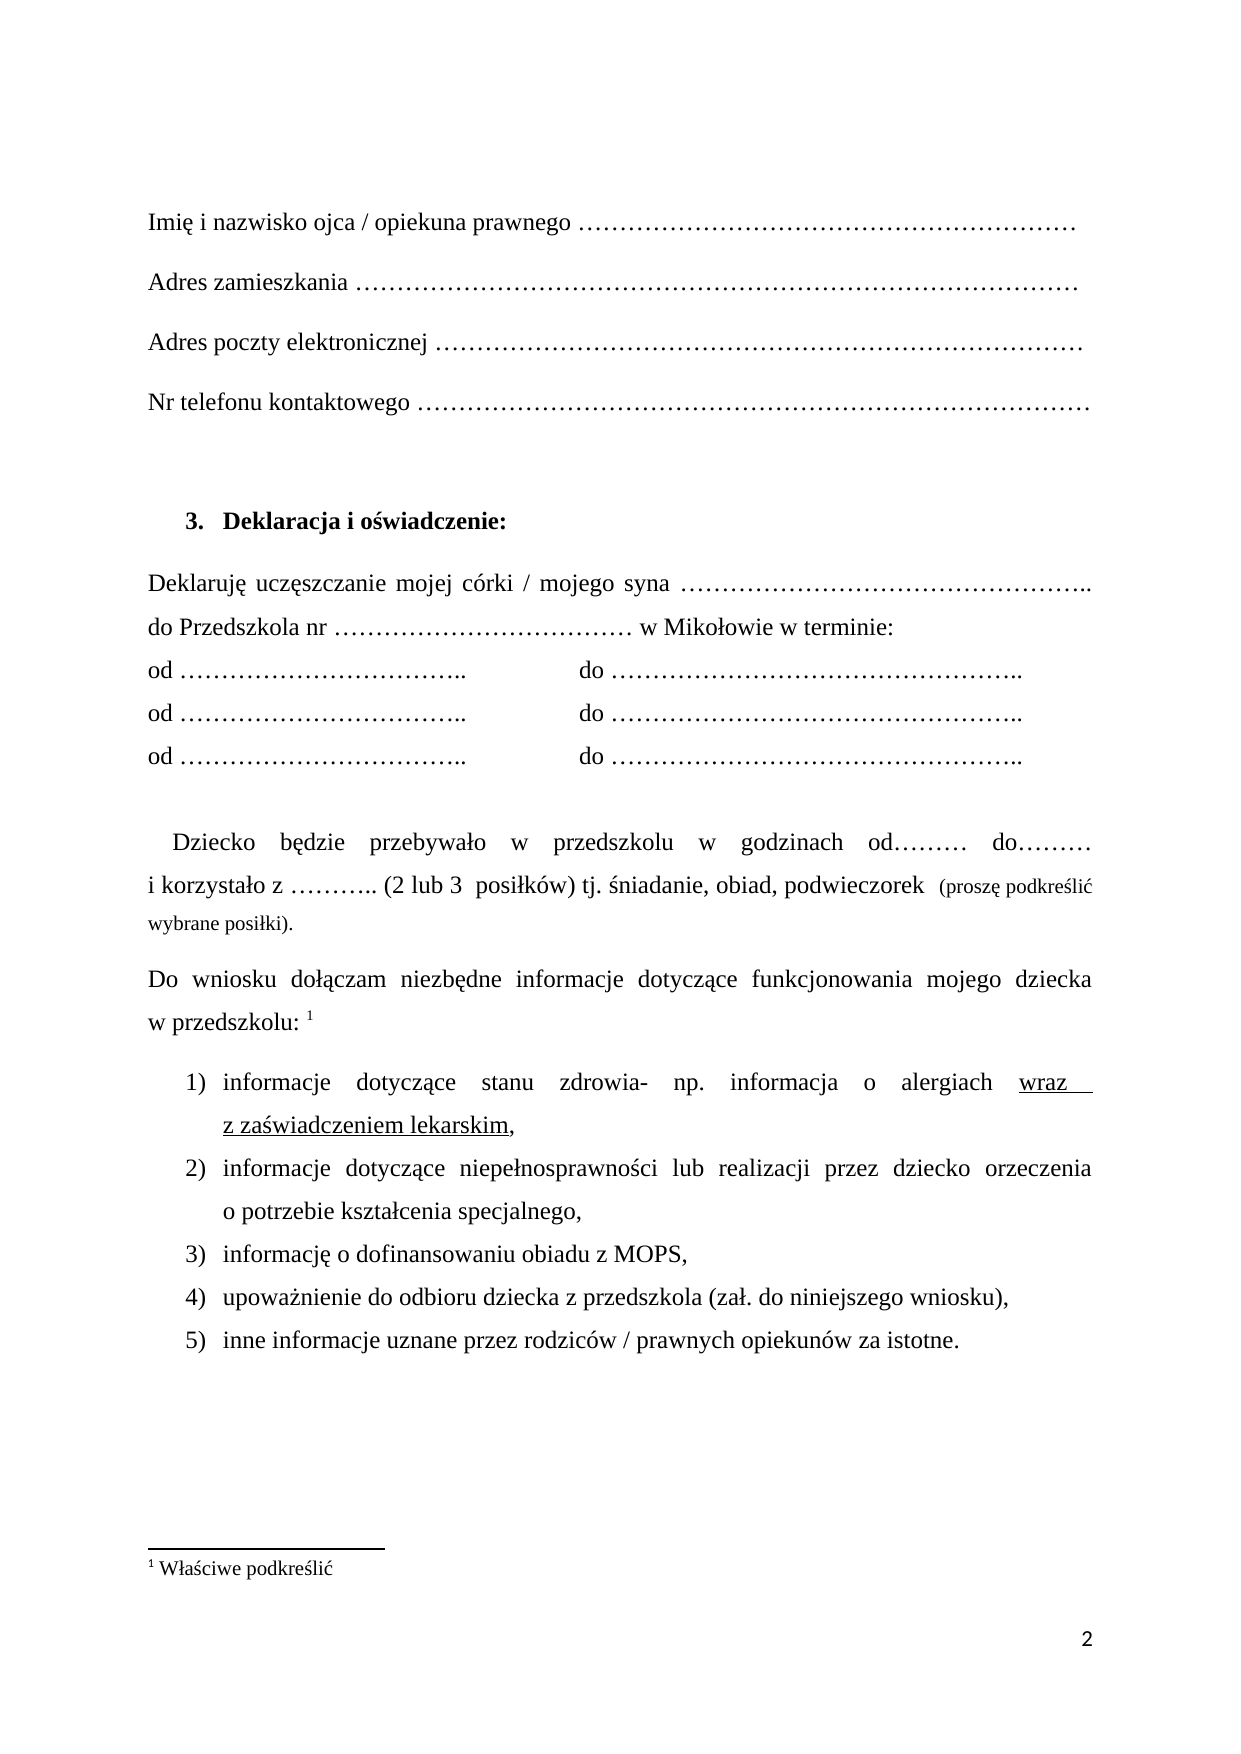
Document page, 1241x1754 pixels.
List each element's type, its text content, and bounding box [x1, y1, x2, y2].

list inne informacje uznane przez rodziców / prawnych opiekunów za istotne. [185, 1325, 1093, 1354]
text Imię i nazwisko ojca / opiekuna prawnego …………………………………………………… [148, 207, 1093, 236]
text Adres zamieszkania …………………………………………………………………………… [148, 267, 1093, 296]
list od …………………………….. do ………………………………………….. [148, 741, 1093, 770]
list od …………………………….. do ………………………………………….. [148, 655, 1093, 683]
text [148, 327, 1093, 356]
list Deklaracja i oświadczenie: [185, 506, 1093, 535]
list upoważnienie do odbioru dziecka z przedszkola (zał. do niniejszego wniosku), [185, 1282, 1093, 1311]
text Nr telefonu kontaktowego ……………………………………………………………………… [148, 387, 1093, 416]
list informacje dotyczące stanu zdrowia- np. informacja o alergiach wraz z zaświadczeniem lekarskim, [185, 1067, 1093, 1138]
text Do wniosku dołączam niezbędne informacje dotyczące funkcjonowania mojego dziecka w przedszkolu: [148, 964, 1093, 1036]
list informacje dotyczące niepełnosprawności lub realizacji przez dziecko orzeczenia o potrzebie kształcenia specjalnego, [185, 1153, 1093, 1225]
list Dziecko będzie przebywało w przedszkolu w godzinach od……… do……… i korzystało z ……….. (2 lub 3 posiłków) tj. śniadanie, obiad, podwieczorek (proszę podkreślić wybrane posiłki). [148, 827, 1093, 935]
list od …………………………….. do ………………………………………….. [148, 698, 1093, 727]
list informację o dofinansowaniu obiadu z MOPS, [185, 1239, 1093, 1268]
list Deklaruję uczęszczanie mojej córki / mojego syna ………………………………………….. do Przedszkola nr ……………………………… w Mikołowie w terminie: [148, 568, 1093, 640]
